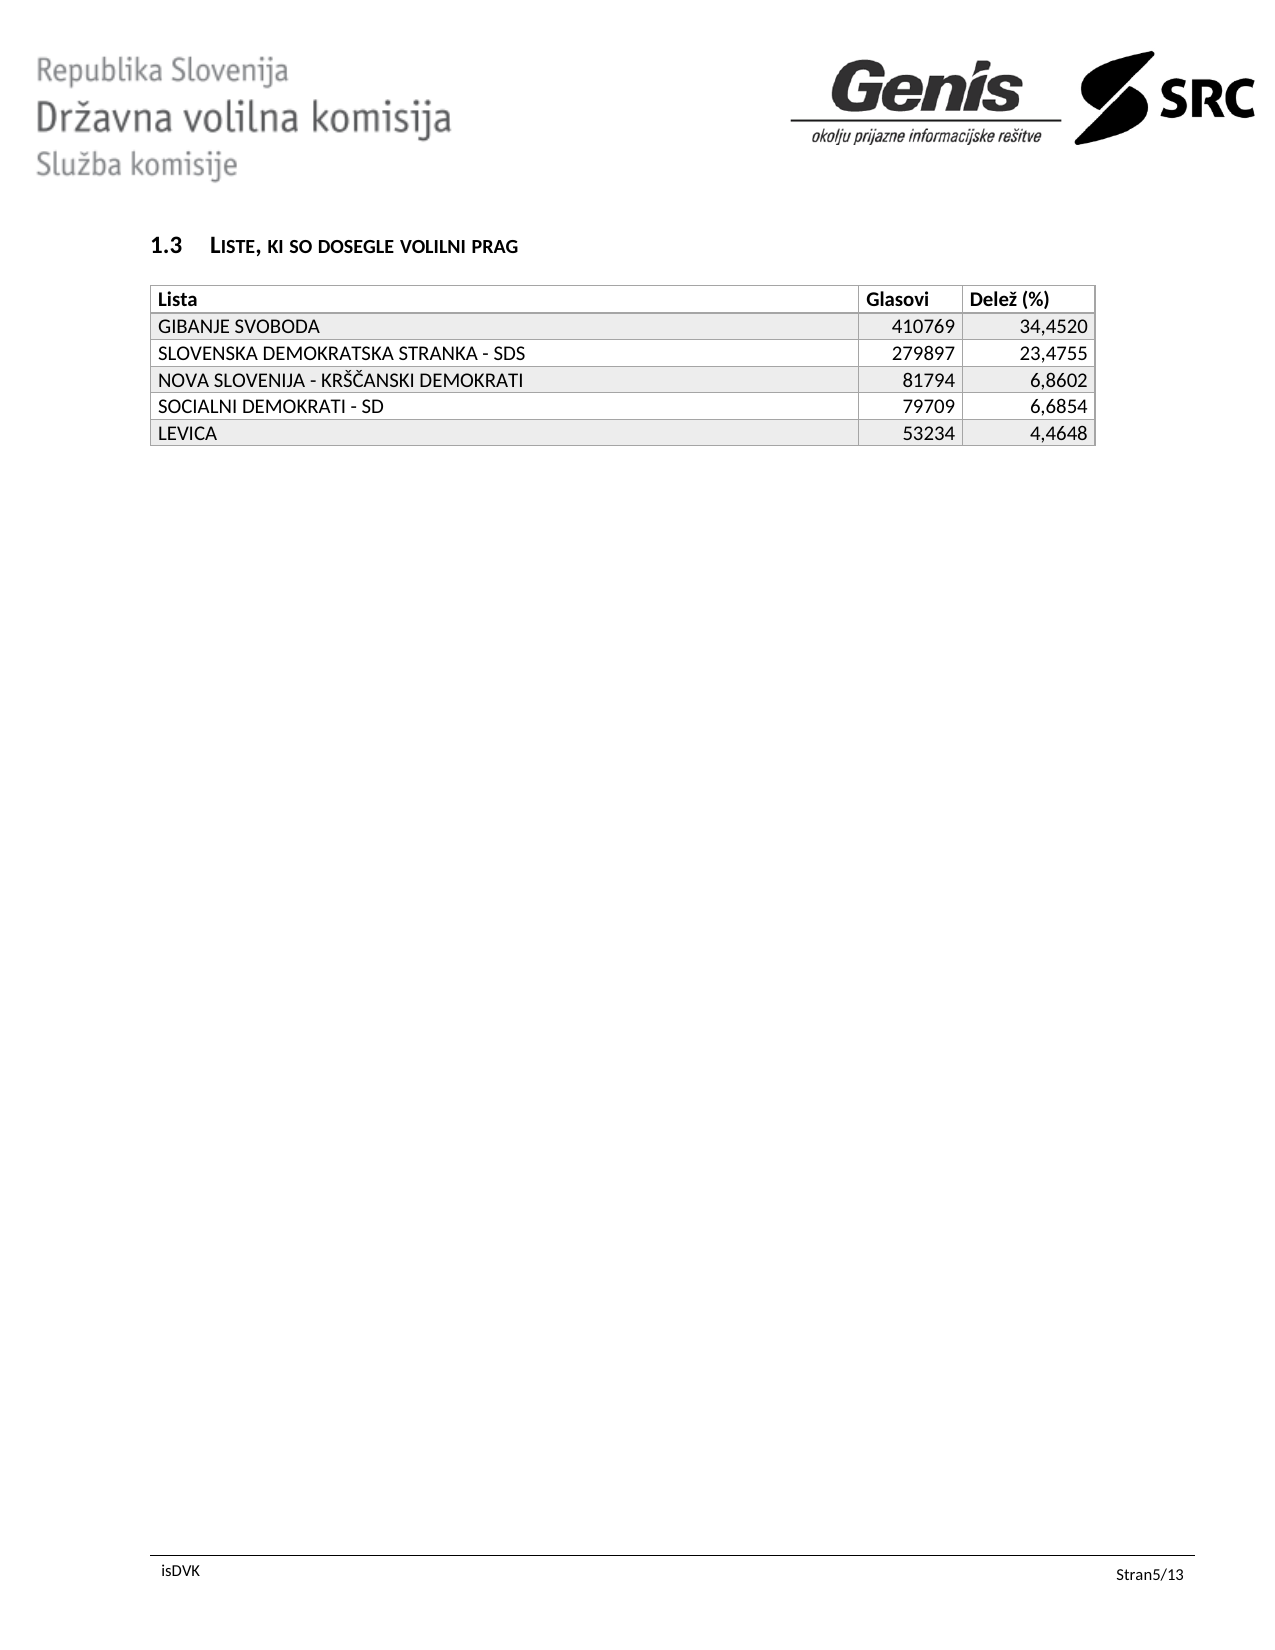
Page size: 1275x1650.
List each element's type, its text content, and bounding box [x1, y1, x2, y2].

table_header Delež (%) [963, 286, 1094, 312]
table_cell 81794 [859, 367, 962, 392]
table_cell SOCIALNI DEMOKRATI - SD [151, 393, 858, 419]
picture [24, 46, 461, 187]
subtitle Liste, ki so dosegle volilni prag [150, 229, 1167, 260]
table_cell SLOVENSKA DEMOKRATSKA STRANKA - SDS [151, 340, 858, 366]
picture [789, 59, 1062, 144]
table_header Lista [151, 286, 858, 312]
table_cell NOVA SLOVENIJA - KRŠČANSKI DEMOKRATI [151, 367, 858, 392]
table_header Glasovi [859, 286, 962, 312]
table_cell 279897 [859, 340, 962, 366]
table_cell 6,8602 [963, 367, 1094, 392]
table_cell 79709 [859, 393, 962, 419]
table_cell 34,4520 [963, 314, 1094, 339]
table_cell 53234 [859, 420, 962, 445]
table_cell 6,6854 [963, 393, 1094, 419]
picture [1065, 44, 1256, 144]
table_cell 4,4648 [963, 420, 1094, 445]
table_cell GIBANJE SVOBODA [151, 314, 858, 339]
table_cell 410769 [859, 314, 962, 339]
table_cell 23,4755 [963, 340, 1094, 366]
table_cell LEVICA [151, 420, 858, 445]
